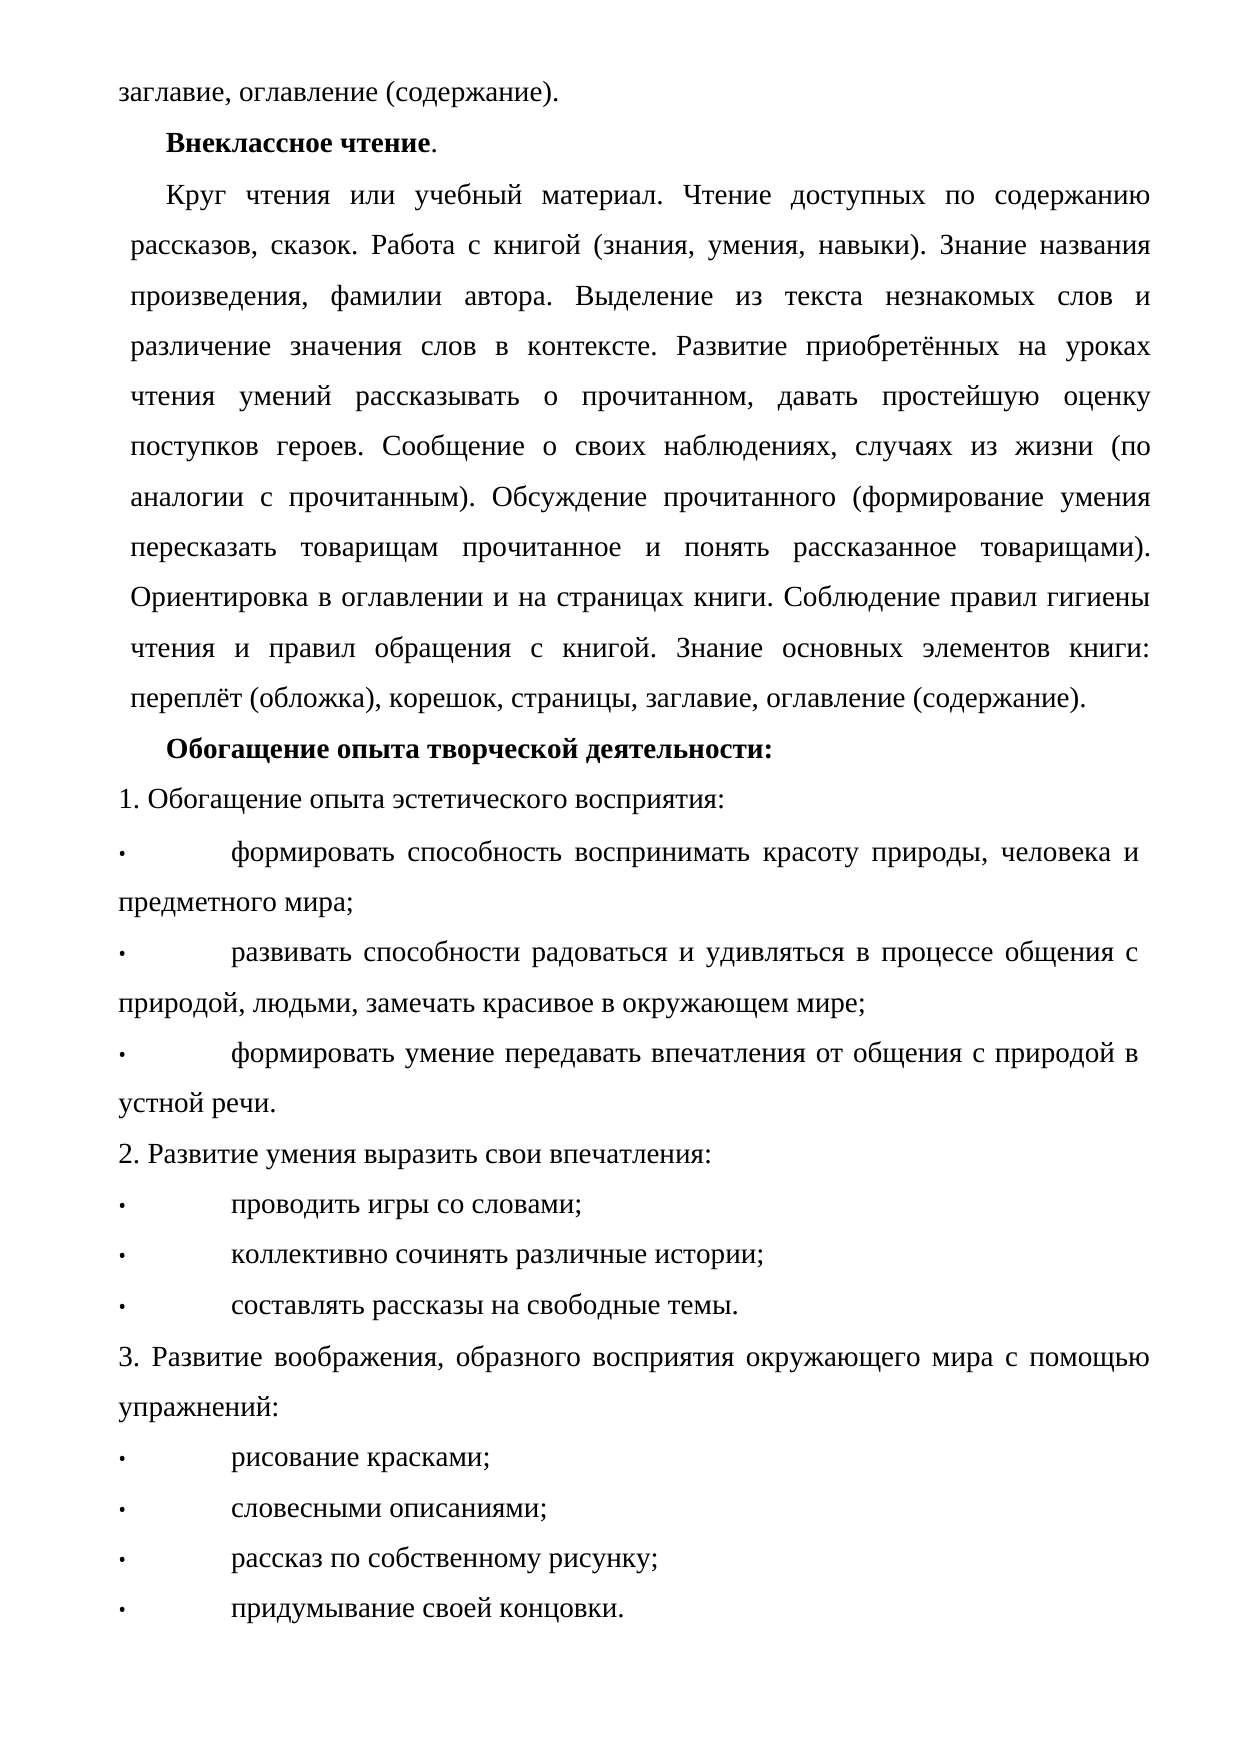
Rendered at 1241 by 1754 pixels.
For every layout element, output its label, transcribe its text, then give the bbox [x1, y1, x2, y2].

list проводить игры со словами; [118, 1186, 1152, 1220]
text Обогащение опыта творческой деятельности: [130, 731, 1152, 765]
text 3. Развитие воображения, образного восприятия окружающего мира с помощью упражнений: [118, 1339, 1152, 1423]
list составлять рассказы на свободные темы. [118, 1287, 1152, 1320]
list словесными описаниями; [118, 1490, 1152, 1523]
list развивать способности радоваться и удивляться в процессе общения с природой, людьми, замечать красивое в окружающем мире; [118, 934, 1140, 1018]
list коллективно сочинять различные истории; [118, 1237, 1152, 1270]
list формировать способность воспринимать красоту природы, человека и предметного мира; [118, 834, 1140, 917]
list формировать умение передавать впечатления от общения с природой в устной речи. [118, 1035, 1140, 1119]
list придумывание своей концовки. [118, 1591, 1152, 1624]
text Круг чтения или учебный материал. Чтение доступных по содержанию рассказов, сказок. Работа с книгой (знания, умения, навыки). Знание названия произведения, фамилии автора. Выделение из текста незнакомых слов и различение значения слов в контексте. Развитие приобретённых на уроках чтения умений рассказывать о прочитанном, давать простейшую оценку поступков героев. Сообщение о своих наблюдениях, случаях из жизни (по аналогии с прочитанным). Обсуждение прочитанного (формирование умения пересказать товарищам прочитанное и понять рассказанное товарищами). Ориентировка в оглавлении и на страницах книги. Соблюдение правил гигиены чтения и правил обращения с книгой. Знание основных элементов книги: переплёт (обложка), корешок, страницы, заглавие, оглавление (содержание). [130, 177, 1152, 714]
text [118, 74, 1152, 107]
list рисование красками; [118, 1439, 1152, 1473]
text Внеклассное чтение. [130, 125, 1152, 158]
text 1. Обогащение опыта эстетического восприятия: [118, 782, 1152, 815]
text 2. Развитие умения выразить свои впечатления: [118, 1136, 1152, 1169]
list рассказ по собственному рисунку; [118, 1540, 1152, 1574]
